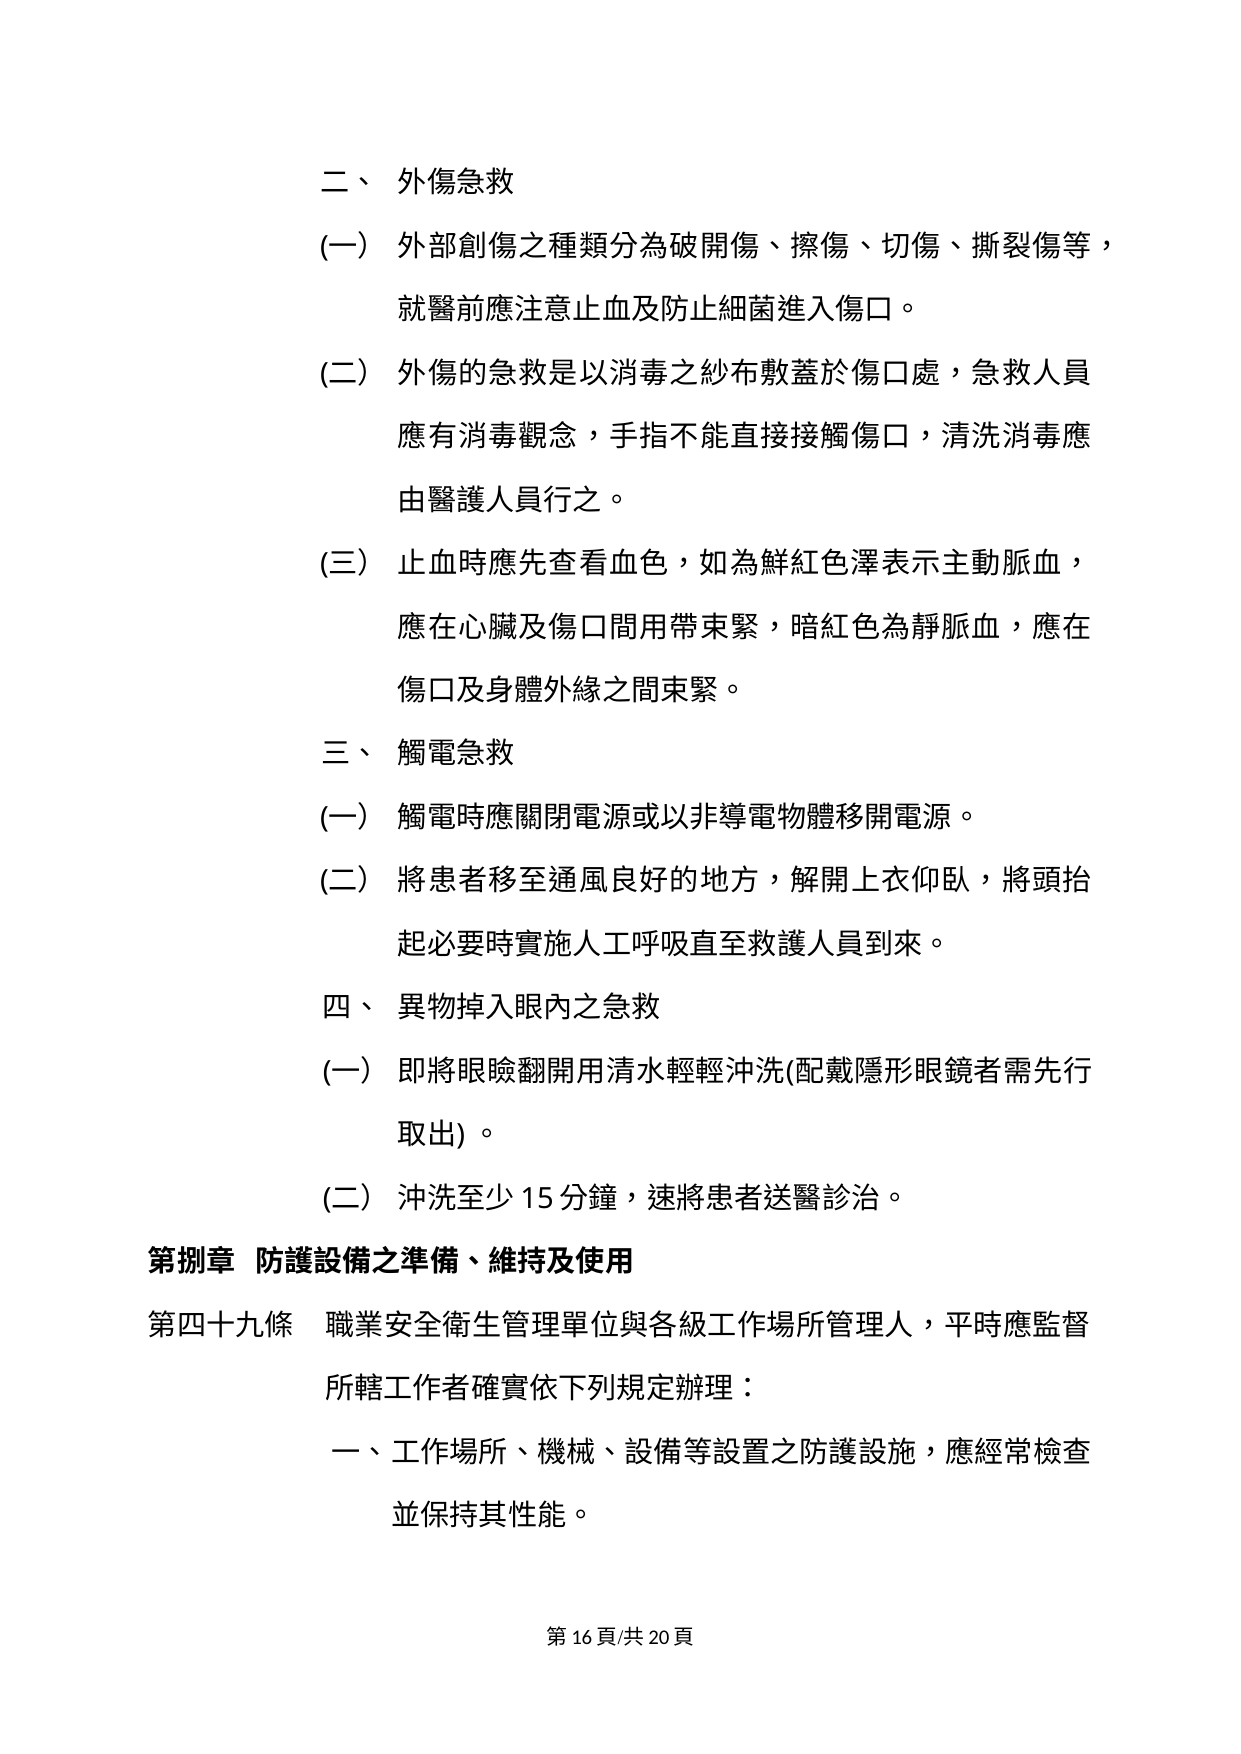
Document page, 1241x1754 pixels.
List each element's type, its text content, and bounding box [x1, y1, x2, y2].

list 外傷的急救是以消毒之紗布敷蓋於傷口處，急救人員應有消毒觀念，手指不能直接接觸傷口，清洗消毒應由醫護人員行之。 [320, 349, 1092, 518]
text 第捌章 防護設備之準備、維持及使用 [148, 1238, 1092, 1280]
list 沖洗至少15分鐘，速將患者送醫診治。 [323, 1174, 1092, 1217]
list 工作場所、機械、設備等設置之防護設施，應經常檢查並保持其性能。 [331, 1428, 1092, 1534]
list 職業安全衛生管理單位與各級工作場所管理人，平時應監督所轄工作者確實依下列規定辦理： [148, 1301, 1092, 1407]
list 外部創傷之種類分為破開傷、擦傷、切傷、撕裂傷等，就醫前應注意止血及防止細菌進入傷口。 [320, 222, 1092, 328]
list 觸電時應關閉電源或以非導電物體移開電源。 [320, 793, 1092, 836]
list 止血時應先查看血色，如為鮮紅色澤表示主動脈血，應在心臟及傷口間用帶束緊，暗紅色為靜脈血，應在傷口及身體外緣之間束緊。 [320, 539, 1092, 709]
list 將患者移至通風良好的地方，解開上衣仰臥，將頭抬起必要時實施人工呼吸直至救護人員到來。 [320, 857, 1092, 963]
list 觸電急救 [321, 730, 1092, 772]
list 即將眼瞼翻開用清水輕輕沖洗(配戴隱形眼鏡者需先行取出) 。 [323, 1047, 1092, 1153]
list 異物掉入眼內之急救 [323, 984, 1092, 1026]
list 外傷急救 [320, 159, 1092, 201]
